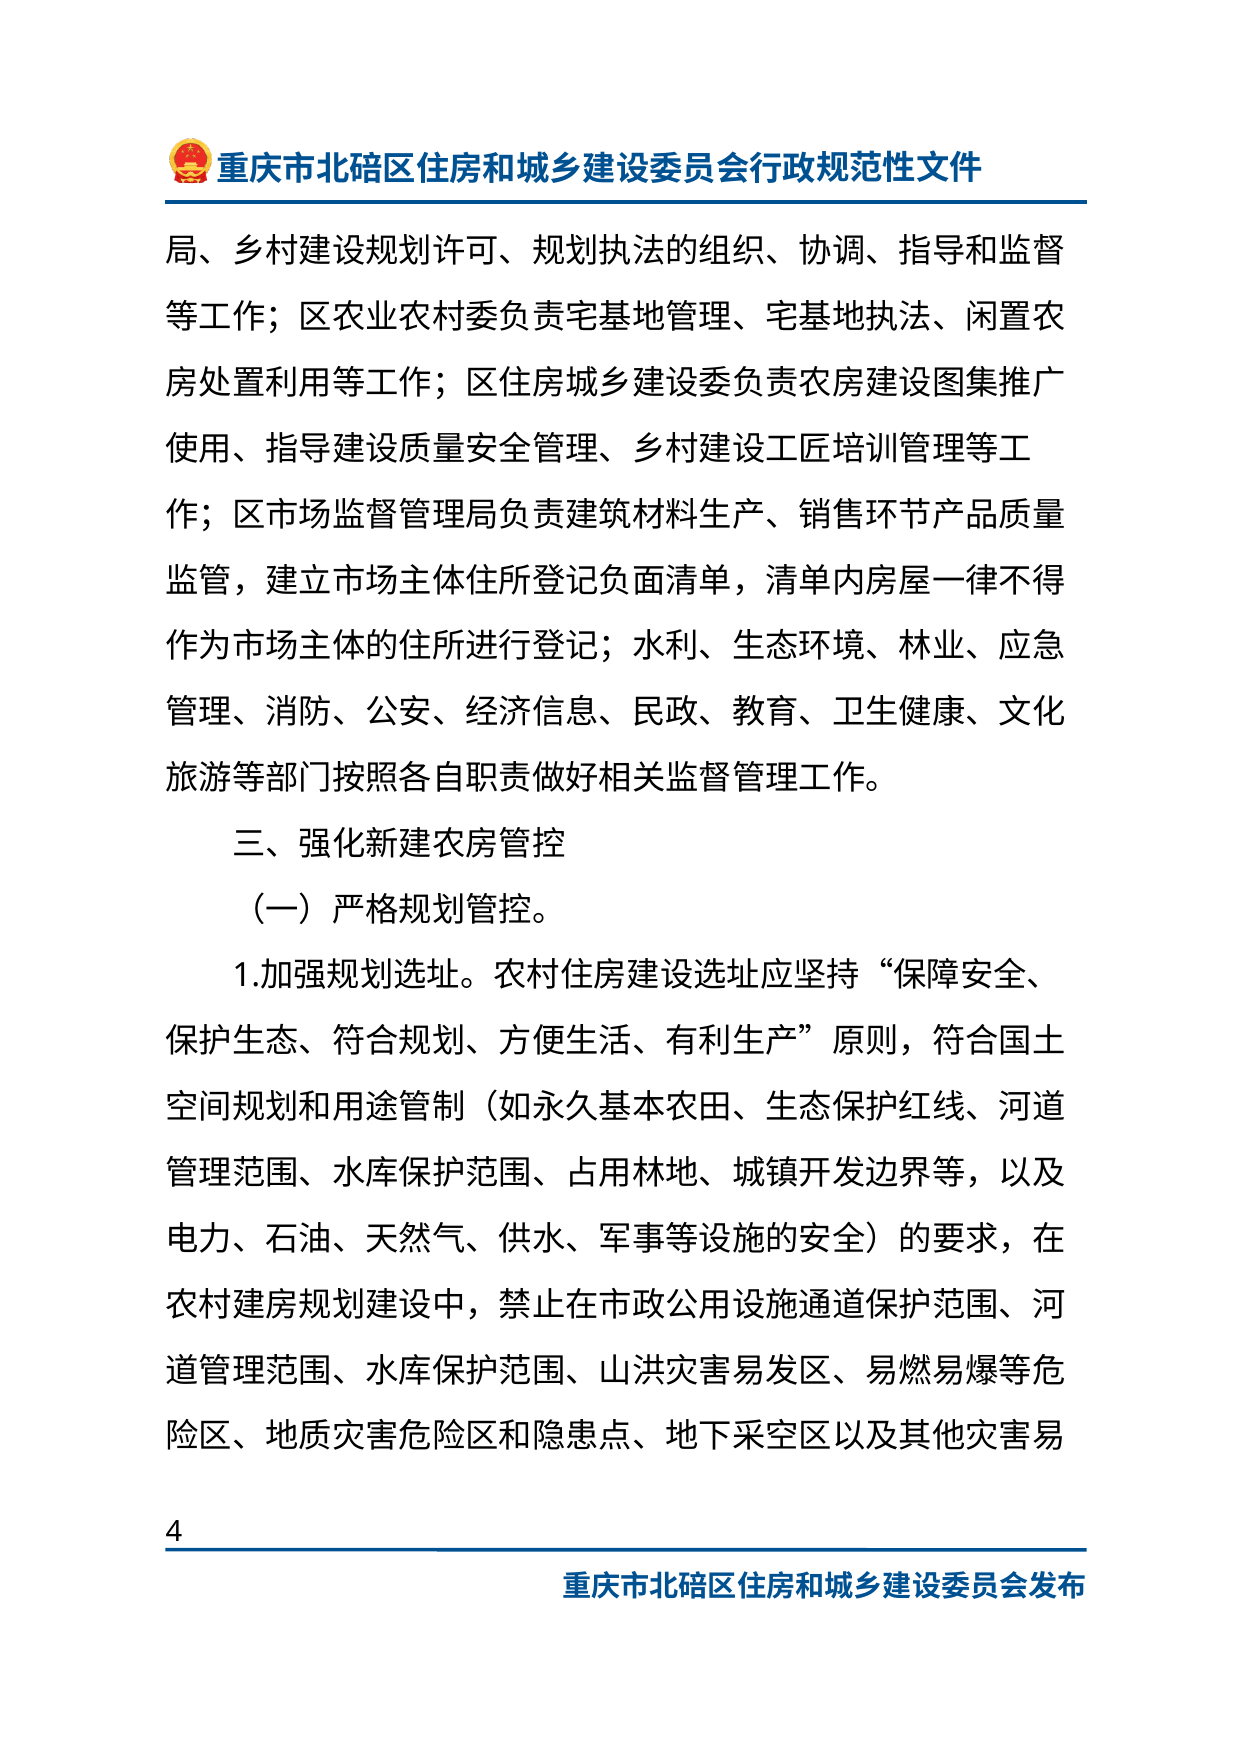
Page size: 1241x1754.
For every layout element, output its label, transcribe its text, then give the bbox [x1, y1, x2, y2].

text 三、强化新建农房管控 [165, 808, 1087, 874]
text （一）严格规划管控。 [165, 874, 1087, 939]
picture [165, 136, 216, 187]
